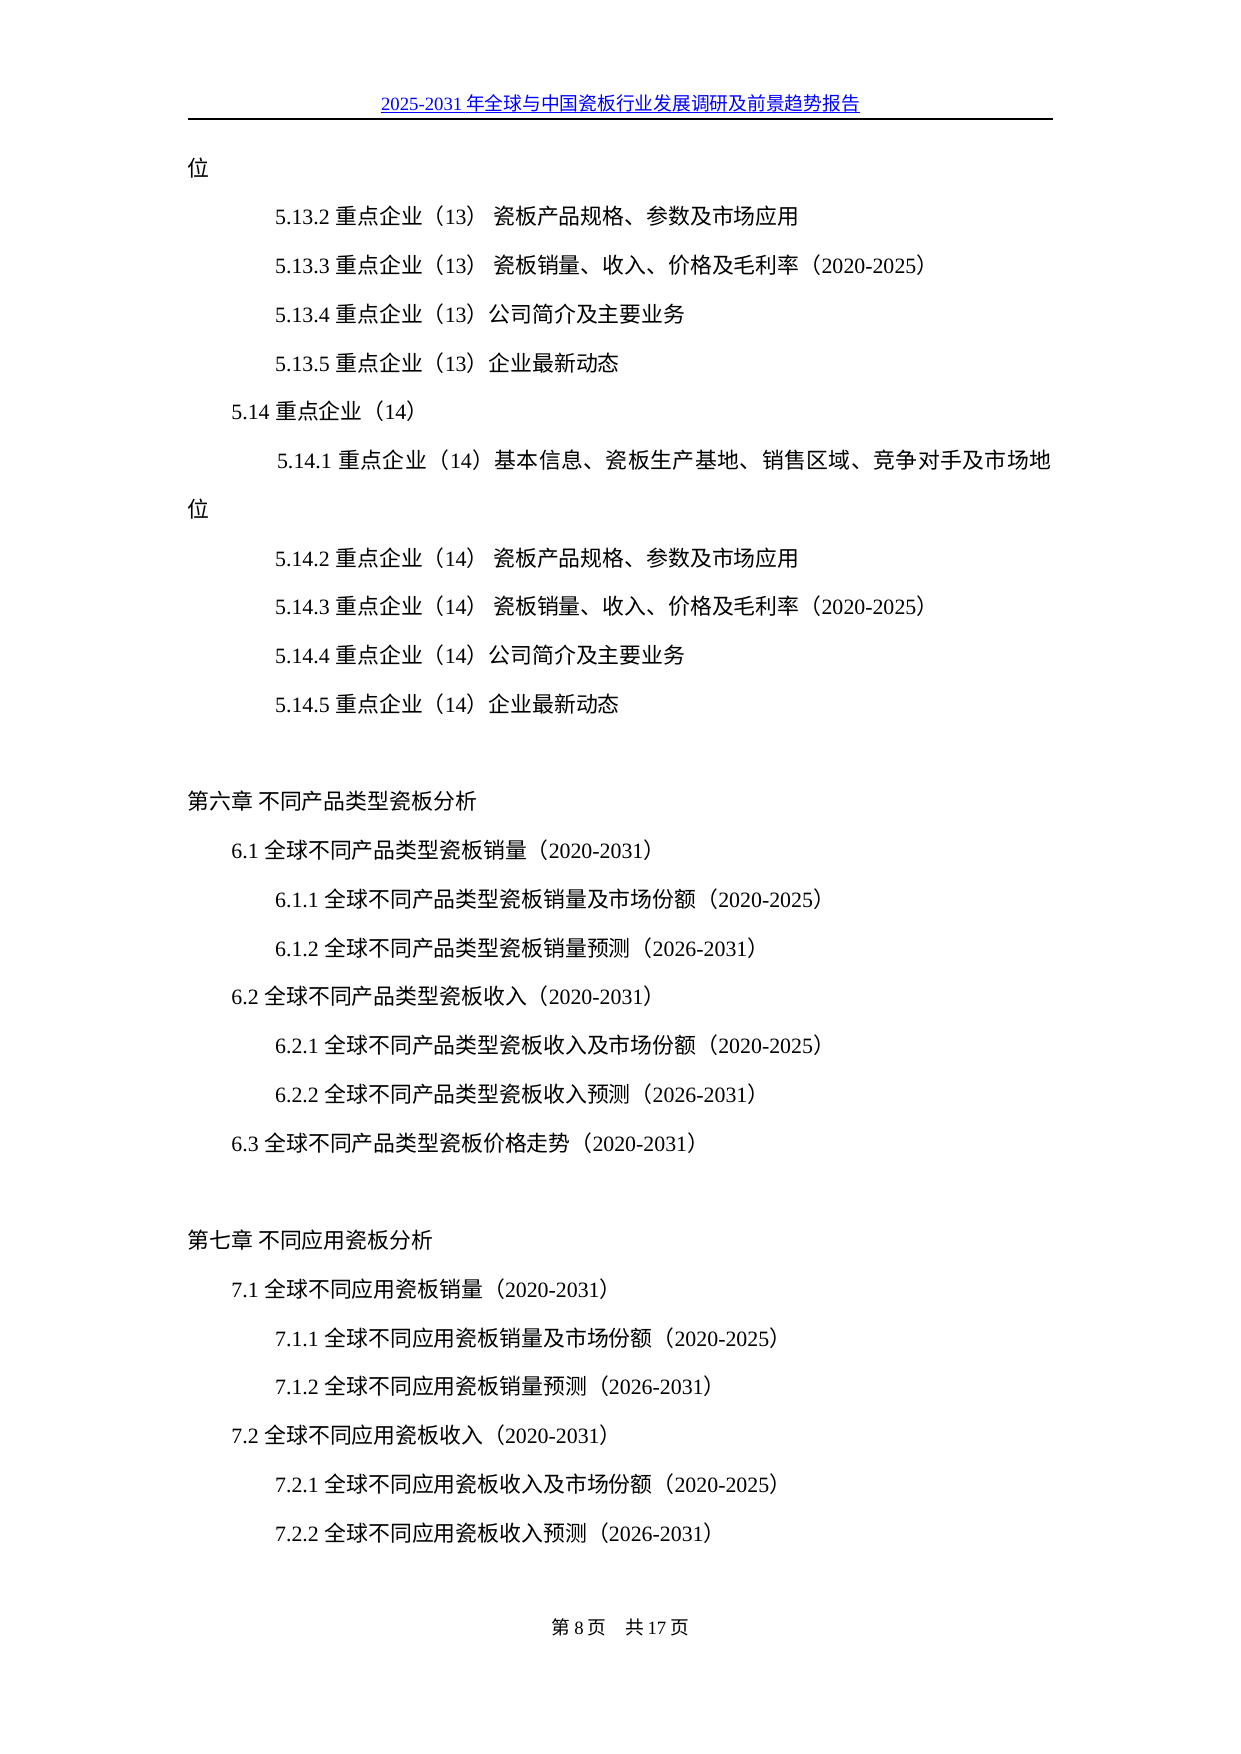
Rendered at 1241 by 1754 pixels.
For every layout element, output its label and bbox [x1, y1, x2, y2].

text [187, 150, 1053, 1548]
